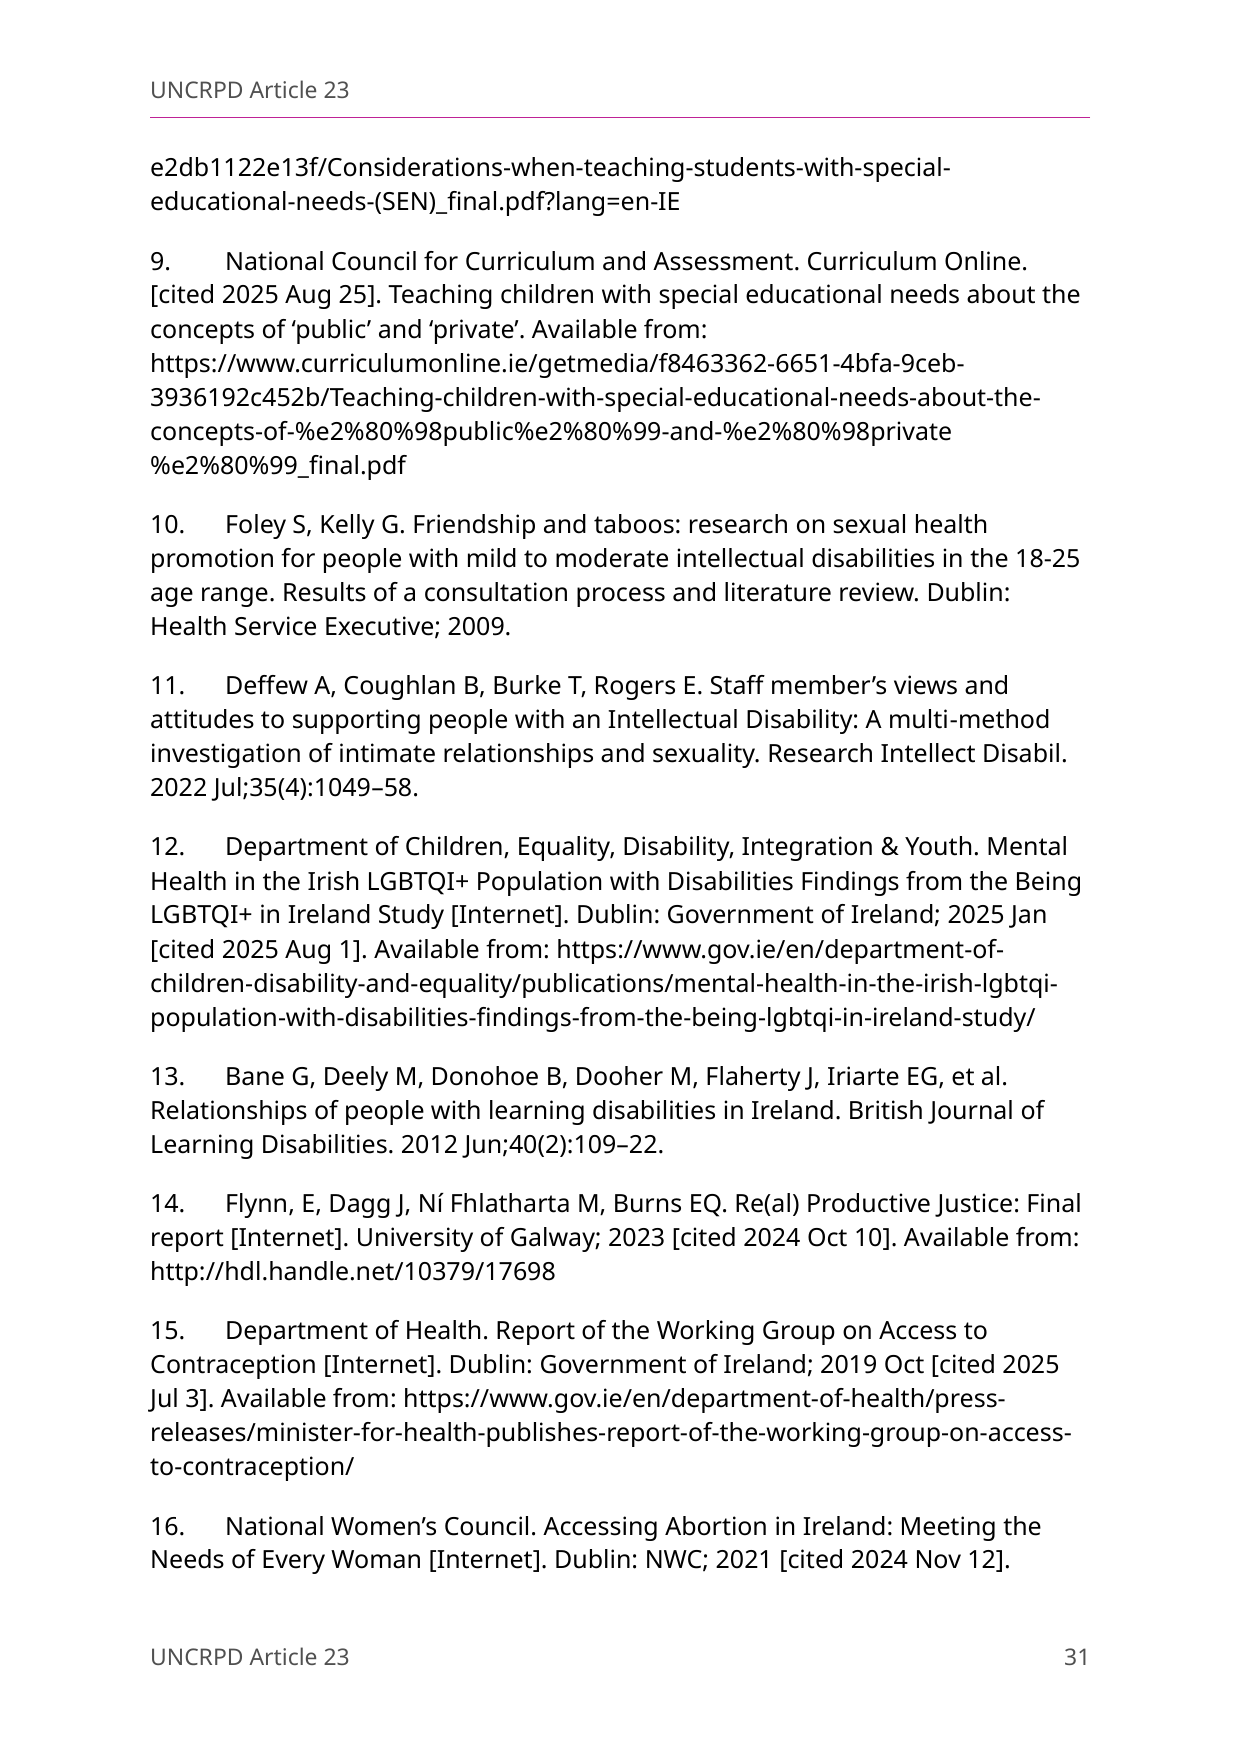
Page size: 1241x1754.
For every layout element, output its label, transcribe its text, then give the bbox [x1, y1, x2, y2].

text 11. Deffew A, Coughlan B, Burke T, Rogers E. Staff member’s views and attitudes to supporting people with an Intellectual Disability: A multi‐method investigation of intimate relationships and sexuality. Research Intellect Disabil. 2022 Jul;35(4):1049–58. [150, 668, 1090, 804]
text 14. Flynn, E, Dagg J, Ní Fhlatharta M, Burns EQ. Re(al) Productive Justice: Final report [Internet]. University of Galway; 2023 [cited 2024 Oct 10]. Available from: http://hdl.handle.net/10379/17698 [150, 1186, 1090, 1288]
text 12. Department of Children, Equality, Disability, Integration & Youth. Mental Health in the Irish LGBTQI+ Population with Disabilities Findings from the Being LGBTQI+ in Ireland Study [Internet]. Dublin: Government of Ireland; 2025 Jan [cited 2025 Aug 1]. Available from: https://www.gov.ie/en/department-of-children-disability-and-equality/publications/mental-health-in-the-irish-lgbtqi-population-with-disabilities-findings-from-the-being-lgbtqi-in-ireland-study/ [150, 829, 1090, 1033]
text 10. Foley S, Kelly G. Friendship and taboos: research on sexual health promotion for people with mild to moderate intellectual disabilities in the 18-25 age range. Results of a consultation process and literature review. Dublin: Health Service Executive; 2009. [150, 507, 1090, 643]
text 15. Department of Health. Report of the Working Group on Access to Contraception [Internet]. Dublin: Government of Ireland; 2019 Oct [cited 2025 Jul 3]. Available from: https://www.gov.ie/en/department-of-health/press-releases/minister-for-health-publishes-report-of-the-working-group-on-access-to-contraception/ [150, 1313, 1090, 1483]
text 13. Bane G, Deely M, Donohoe B, Dooher M, Flaherty J, Iriarte EG, et al. Relationships of people with learning disabilities in Ireland. British Journal of Learning Disabilities. 2012 Jun;40(2):109–22. [150, 1058, 1090, 1161]
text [150, 1508, 1090, 1576]
text 9. National Council for Curriculum and Assessment. Curriculum Online. [cited 2025 Aug 25]. Teaching children with special educational needs about the concepts of ‘public’ and ‘private’. Available from: https://www.curriculumonline.ie/getmedia/f8463362-6651-4bfa-9ceb-3936192c452b/Teaching-children-with-special-educational-needs-about-the-concepts-of-%e2%80%98public%e2%80%99-and-%e2%80%98private%e2%80%99_final.pdf [150, 243, 1090, 482]
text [150, 150, 1090, 218]
